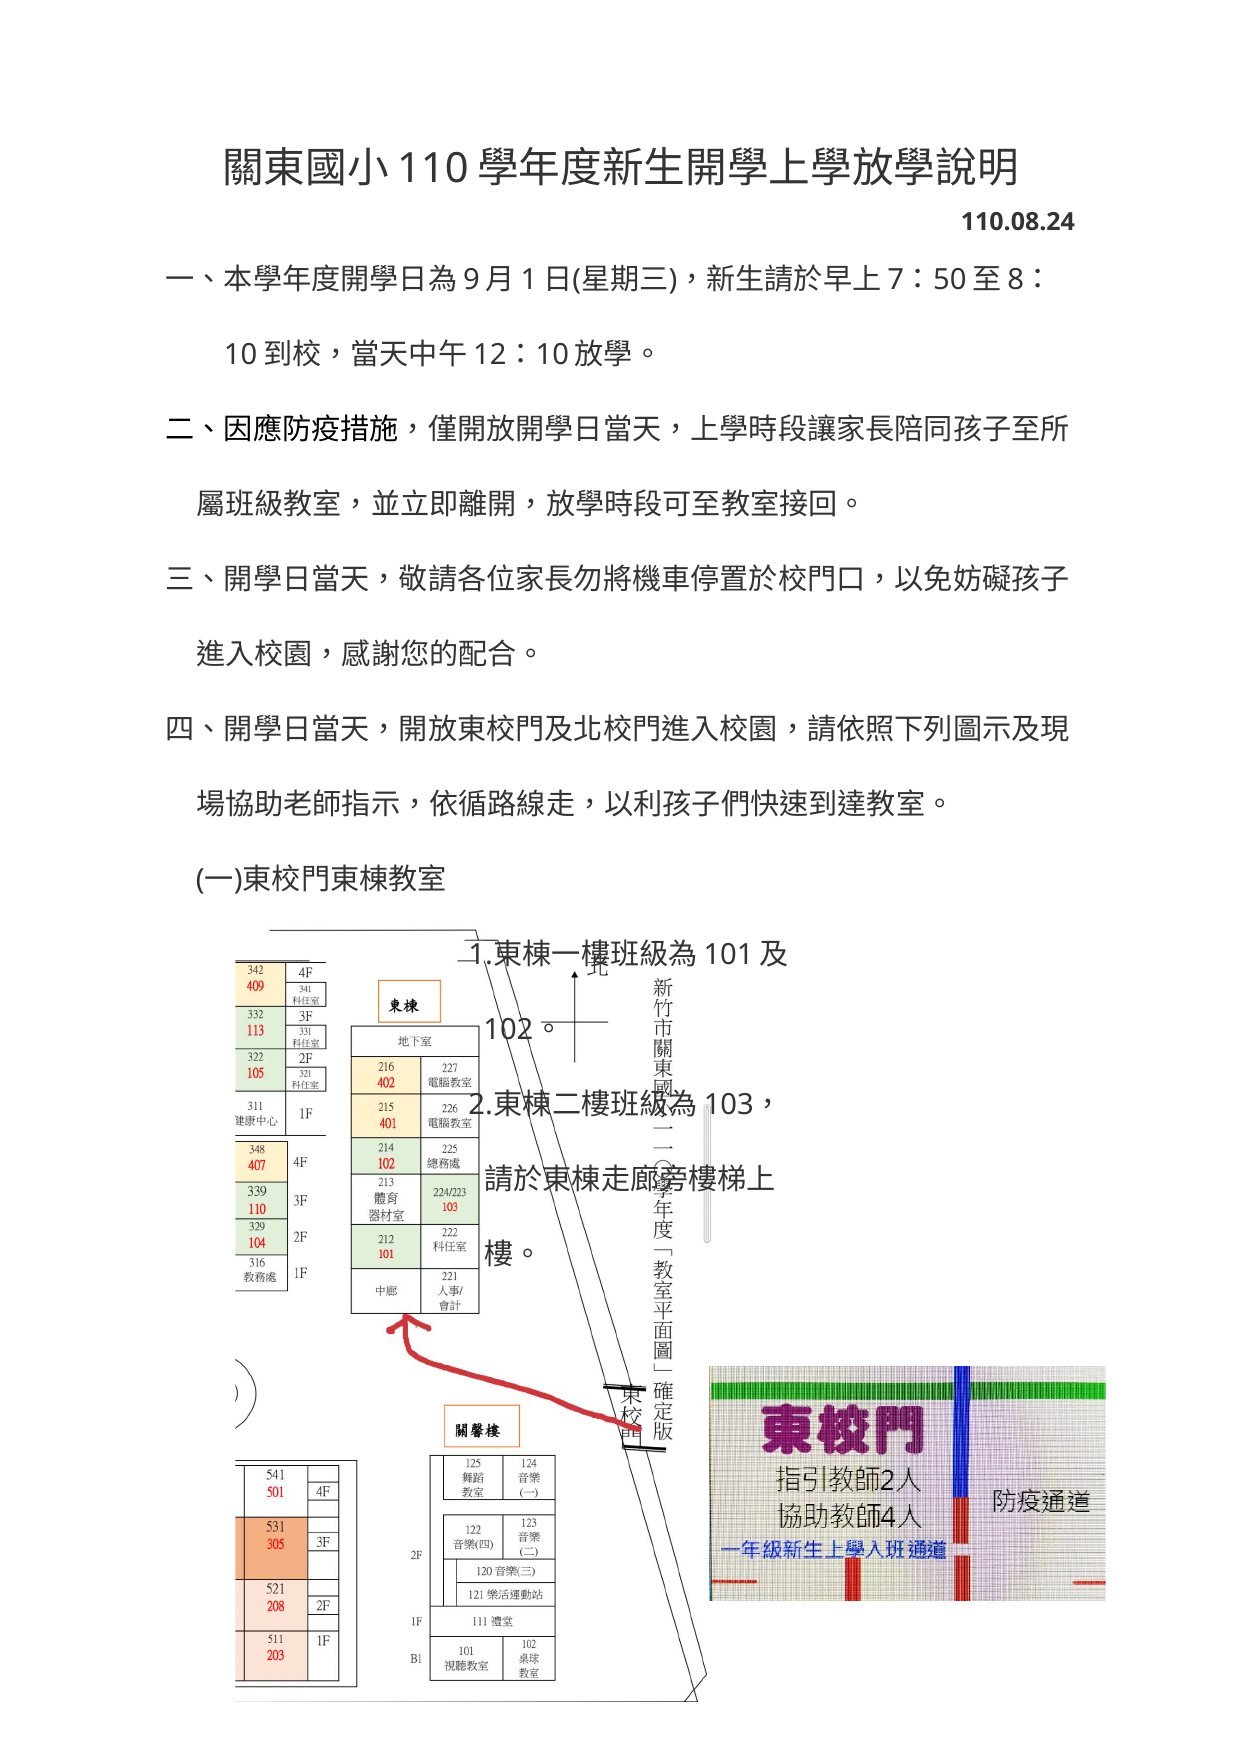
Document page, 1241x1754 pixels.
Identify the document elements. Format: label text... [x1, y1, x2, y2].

text 一、本學年度開學日為9月1日(星期三)，新生請於早上7：50至8： [165, 239, 1075, 314]
text 請於東棟走廊旁樓梯上 [165, 1139, 1075, 1214]
text 三、開學日當天，敬請各位家長勿將機車停置於校門口，以免妨礙孩子 [165, 539, 1075, 614]
text 樓。 [165, 1214, 1075, 1289]
text 10到校，當天中午12：10放學。 [165, 314, 1075, 389]
text 關東國小110學年度新生開學上學放學說明 [165, 127, 1075, 202]
picture [235, 1289, 1106, 1702]
text 進入校園，感謝您的配合。 [165, 614, 1075, 689]
text 2.東棟二樓班級為103， [165, 1064, 1075, 1139]
text 1.東棟一樓班級為101及 [165, 914, 1075, 989]
text (一)東校門東棟教室 [165, 839, 1075, 914]
text 場協助老師指示，依循路線走，以利孩子們快速到達教室。 [165, 764, 1075, 839]
text 102。 [165, 989, 1075, 1064]
text 四、開學日當天，開放東校門及北校門進入校園，請依照下列圖示及現 [165, 689, 1075, 764]
text 二、因應防疫措施，僅開放開學日當天，上學時段讓家長陪同孩子至所 [165, 389, 1075, 464]
text 屬班級教室，並立即離開，放學時段可至教室接回。 [165, 464, 1075, 539]
text 110.08.24 [165, 202, 1075, 239]
